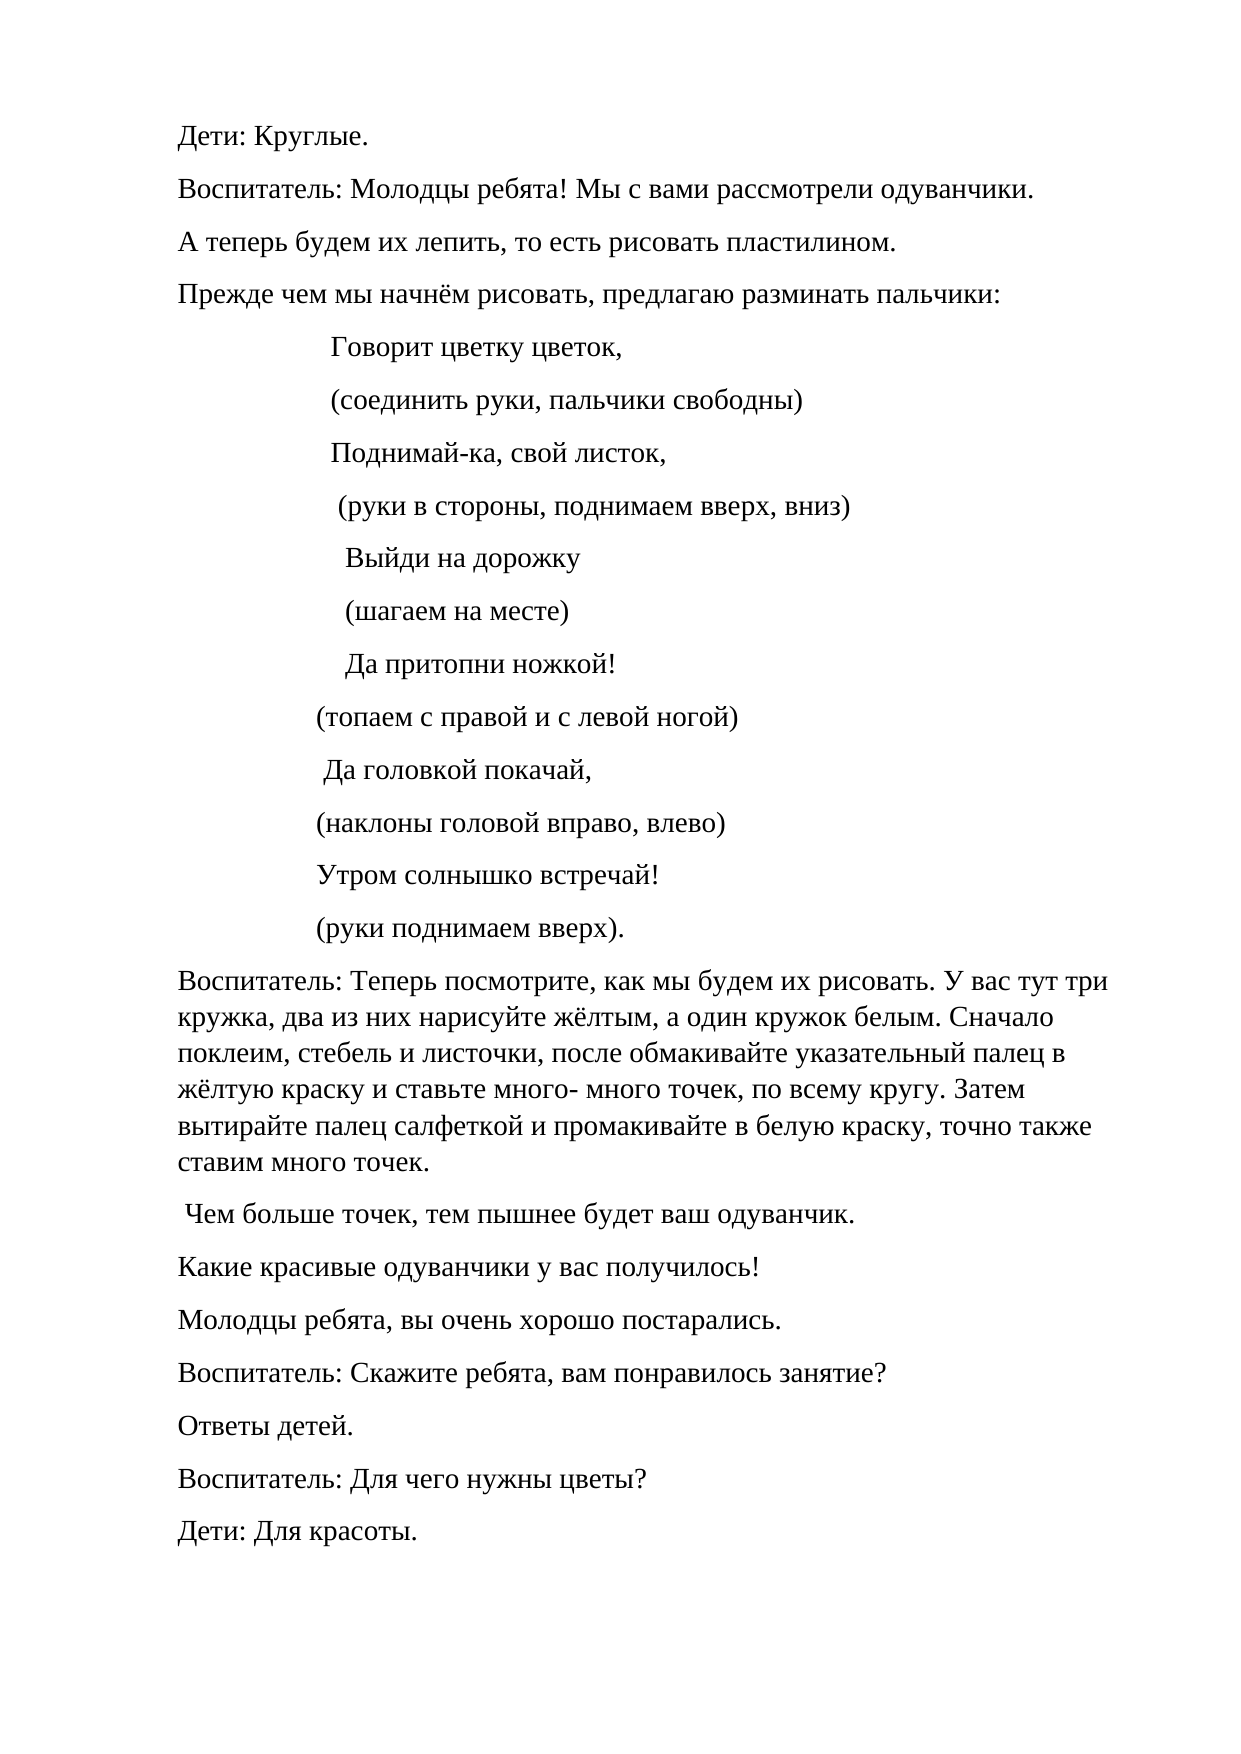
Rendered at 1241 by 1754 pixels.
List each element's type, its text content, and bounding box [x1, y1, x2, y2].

text Утром солнышко встречай! [177, 857, 1152, 891]
text (наклоны головой вправо, влево) [177, 805, 1152, 838]
text (руки поднимаем вверх). [177, 910, 1152, 944]
text Поднимай-ка, свой листок, [177, 435, 1152, 468]
text А теперь будем их лепить, то есть рисовать пластилином. [177, 224, 1152, 257]
text Да притопни ножкой! [177, 646, 1152, 680]
text Ответы детей. [177, 1408, 1152, 1441]
text (шагаем на месте) [177, 593, 1152, 627]
text Чем больше точек, тем пышнее будет ваш одуванчик. [177, 1197, 1152, 1230]
text (соединить руки, пальчики свободны) [177, 382, 1152, 416]
text Дети: Для красоты. [177, 1513, 1152, 1547]
text Воспитатель: Молодцы ребята! Мы с вами рассмотрели одуванчики. [177, 171, 1152, 204]
text Говорит цветку цветок, [177, 329, 1152, 363]
text Воспитатель: Для чего нужны цветы? [177, 1461, 1152, 1494]
text Воспитатель: Скажите ребята, вам понравилось занятие? [177, 1355, 1152, 1389]
text Какие красивые одуванчики у вас получилось! [177, 1249, 1152, 1283]
text (топаем с правой и с левой ногой) [177, 699, 1152, 733]
text Дети: Круглые. [177, 118, 1152, 152]
text Выйди на дорожку [177, 541, 1152, 574]
text Прежде чем мы начнём рисовать, предлагаю разминать пальчики: [177, 277, 1152, 310]
text Воспитатель: Теперь посмотрите, как мы будем их рисовать. У вас тут три кружка, два из них нарисуйте жёлтым, а один кружок белым. Сначало поклеим, стебель и листочки, после обмакивайте указательный палец в жёлтую краску и ставьте много- много точек, по всему кругу. Затем вытирайте палец салфеткой и промакивайте в белую краску, точно также ставим много точек. [177, 963, 1152, 1177]
text Молодцы ребята, вы очень хорошо постарались. [177, 1302, 1152, 1336]
text Да головкой покачай, [177, 752, 1152, 785]
text (руки в стороны, поднимаем вверх, вниз) [177, 488, 1152, 521]
